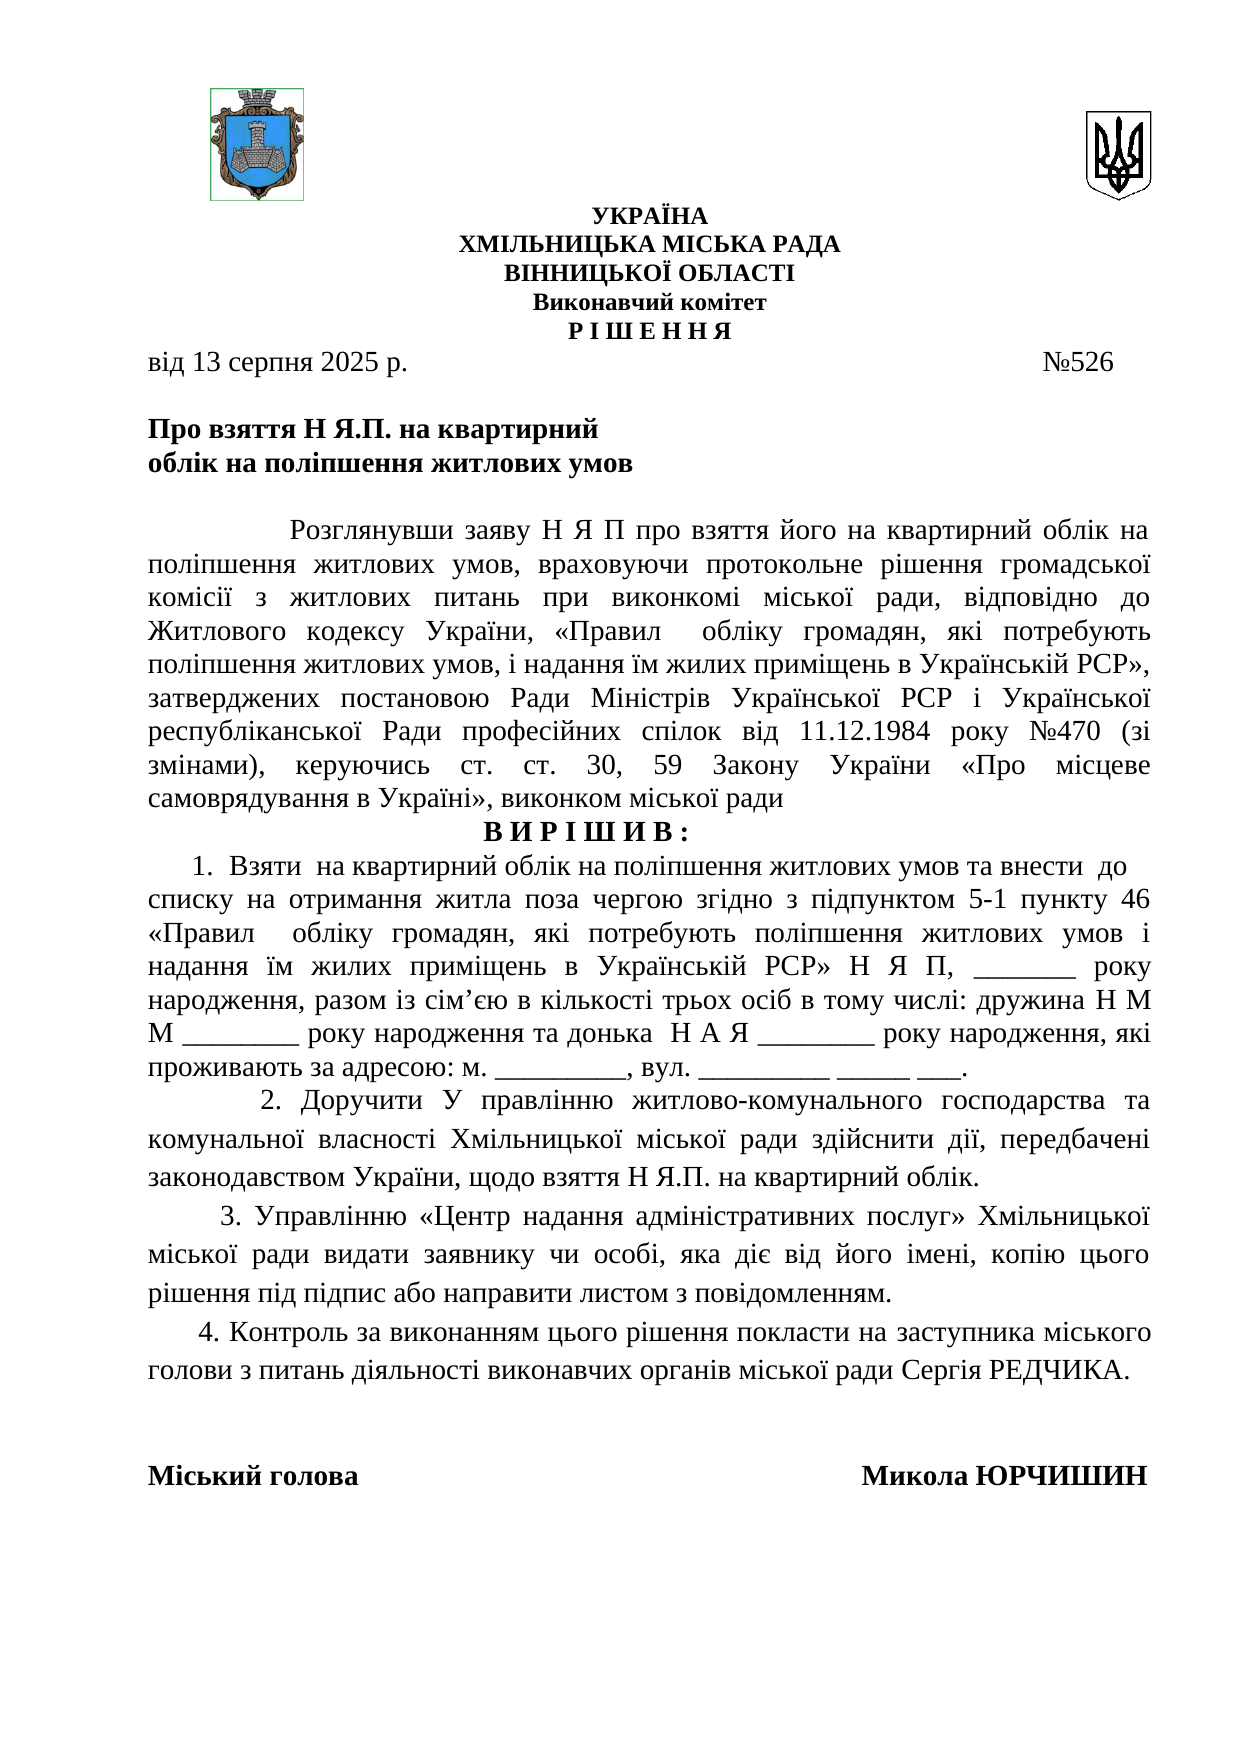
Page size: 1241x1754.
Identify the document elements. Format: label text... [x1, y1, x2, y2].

text 3. Управлінню «Центр надання адміністративних послуг» Хмільницької міської ради видати заявнику чи особі, яка діє від його імені, копію цього рішення під підпис або направити листом з повідомленням. [148, 1198, 1152, 1309]
text Р І Ш Е Н Н Я [148, 316, 1152, 344]
text 2. Доручити У правлінню житлово-комунального господарства та комунальної власності Хмільницької міської ради здійснити дії, передбачені законодавством України, щодо взяття Н Я.П. на квартирний облік. [148, 1082, 1152, 1193]
text списку на отримання житла поза чергою згідно з підпунктом 5-1 пункту 46 «Правил обліку громадян, які потребують поліпшення житлових умов і надання їм жилих приміщень в Українській РСР» Н Я П, _______ року народження, разом із сім’єю в кількості трьох осіб в тому числі: дружина Н М М ________ року народження та донька Н А Я ________ року народження, які проживають за адресою: м. _________, вул. _________ _____ ___. [148, 881, 1152, 1082]
text облік на поліпшення житлових умов [148, 445, 1152, 479]
picture [1085, 110, 1152, 201]
text Виконавчий комітет [148, 287, 1152, 316]
text від 13 серпня 2025 р. №526 [148, 344, 1152, 378]
text В И Р І Ш И В : [148, 814, 1152, 848]
text 4. Контроль за виконанням цього рішення покласти на заступника міського голови з питань діяльності виконавчих органів міської ради Сергія РЕДЧИКА. [148, 1314, 1152, 1386]
picture [210, 88, 304, 201]
text УКРАЇНА [148, 201, 1152, 229]
text ХМІЛЬНИЦЬКА МІСЬКА РАДА [148, 229, 1152, 258]
text ВІННИЦЬКОЇ ОБЛАСТІ [148, 258, 1152, 287]
text Про взяття Н Я.П. на квартирний [148, 412, 1152, 445]
list Взяти на квартирний облік на поліпшення житлових умов та внести до [191, 848, 1152, 881]
text Розглянувши заяву Н Я П про взяття його на квартирний облік на поліпшення житлових умов, враховуючи протокольне рішення громадської комісії з житлових питань при виконкомі міської ради, відповідно до Житлового кодексу України, «Правил обліку громадян, які потребують поліпшення житлових умов, і надання їм жилих приміщень в Українській РСР», затверджених постановою Ради Міністрів Української РСР і Української республіканської Ради професійних спілок від 11.12.1984 року №470 (зі змінами), керуючись ст. ст. 30, 59 Закону України «Про місцеве самоврядування в Україні», виконком міської ради [148, 512, 1152, 814]
text Міський голова Микола ЮРЧИШИН [148, 1458, 1152, 1491]
